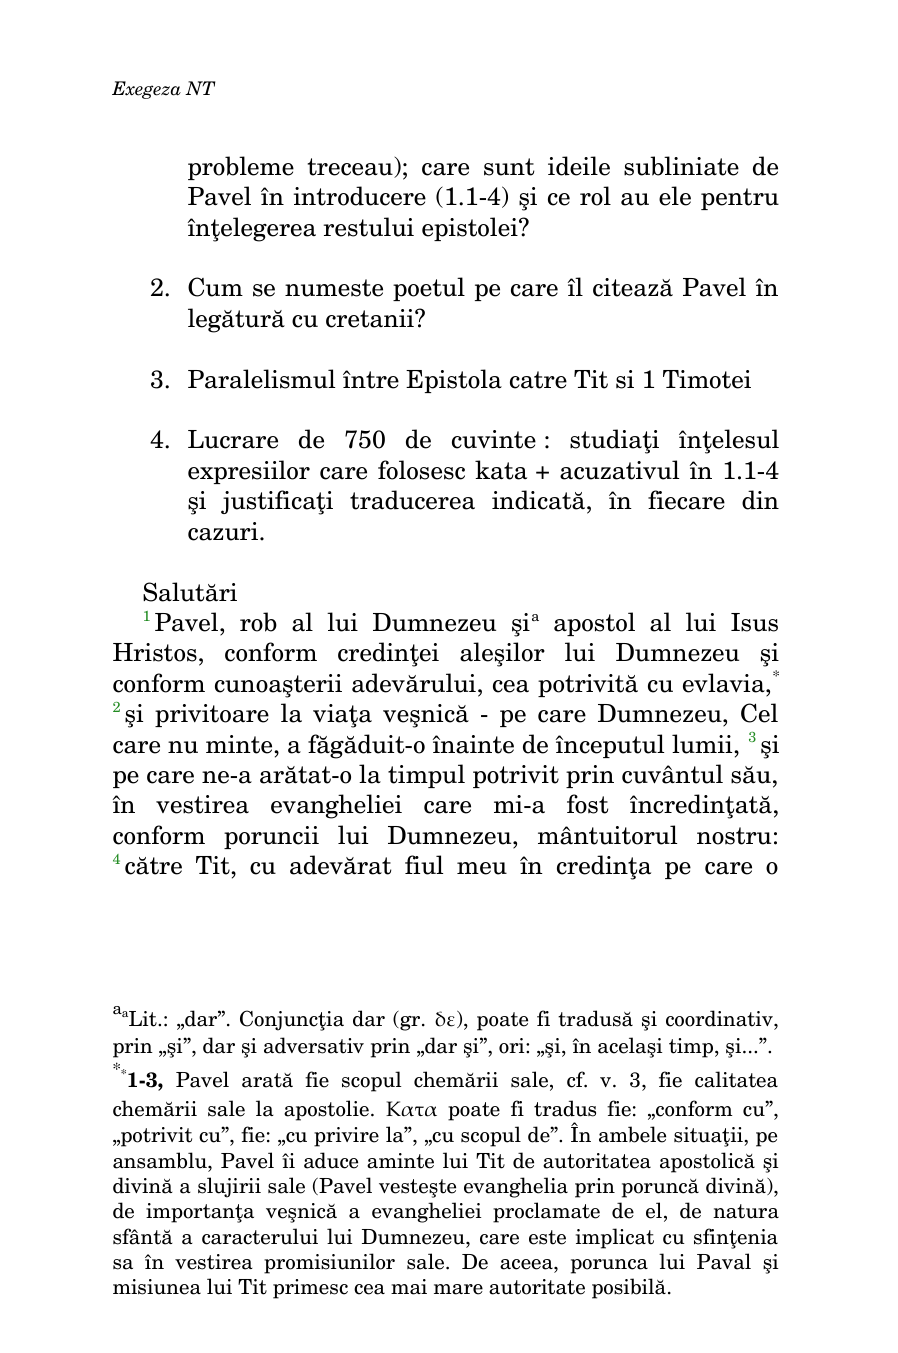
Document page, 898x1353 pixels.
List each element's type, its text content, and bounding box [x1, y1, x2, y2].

text Salutări [112, 576, 779, 606]
text 1 Pavel, rob al lui Dumnezeu şia apostol al lui Isus Hristos, conform credinţei aleşilor lui Dumnezeu şi conform cunoaşterii adevărului, cea potrivită cu evlavia,* 2 şi privitoare la viaţa veşnică - pe care Dumnezeu, Cel care nu minte, a făgăduit-o înainte de începutul lumii, 3 şi pe care ne-a arătat-o la timpul potrivit prin cuvântul său, în vestirea evangheliei care mi-a fost încredinţată, conform poruncii lui Dumnezeu, mântuitorul nostru: 4 către Tit, cu adevărat fiul meu în credinţa pe care o împărtăşim cu toţii,b har şi pace de la Dumnezeu Tatăl şi de la Hristos Isus, Mântuitorul nostru.* [112, 606, 779, 911]
list Cum se numeste poetul pe care îl citează Pavel în legătură cu cretanii? [150, 272, 779, 333]
list Lucrare de 750 de cuvinte : studiaţi înţelesul expresiilor care folosesc kata + acuzativul în 1.1-4 şi justificaţi traducerea indicată, în fiecare din cazuri. [150, 424, 779, 546]
list Paralelismul între Epistola catre Tit si 1 Timotei [150, 363, 779, 393]
